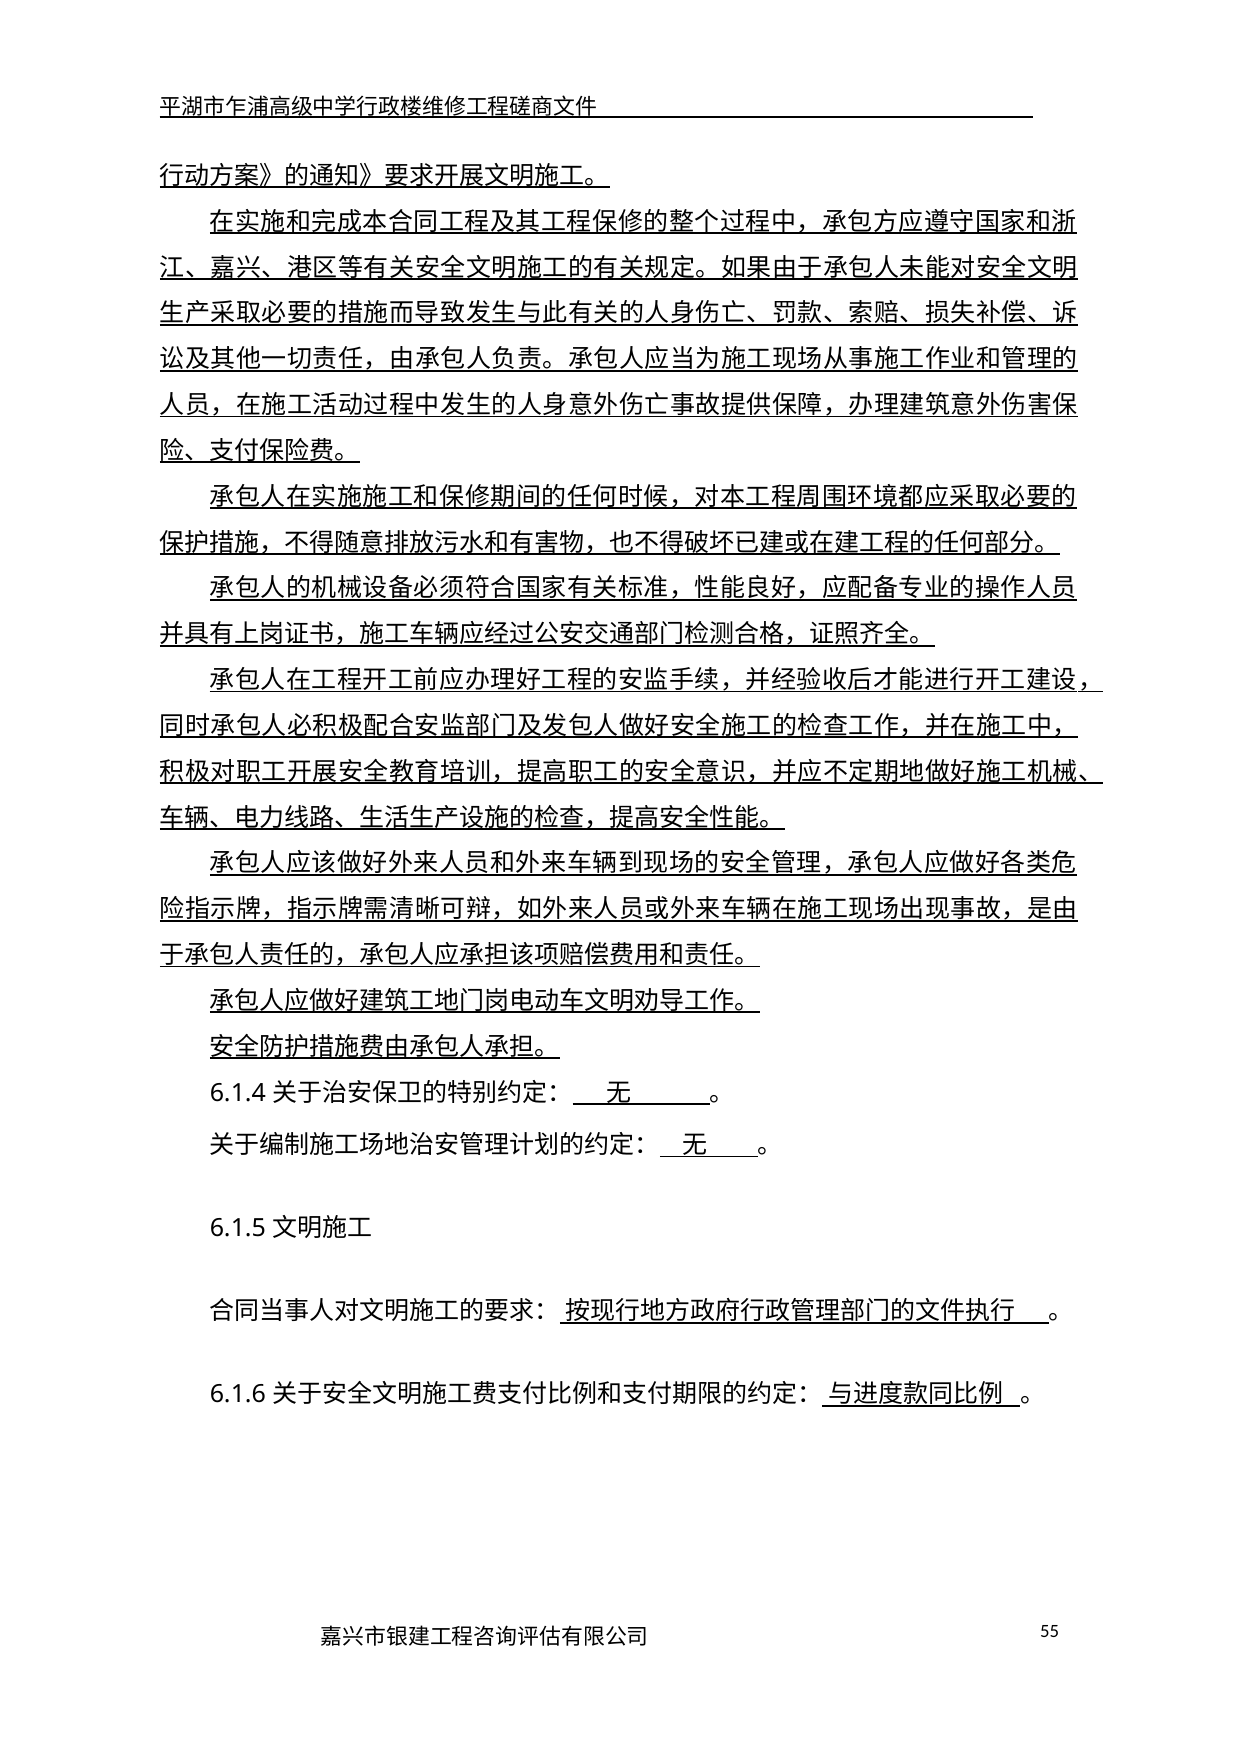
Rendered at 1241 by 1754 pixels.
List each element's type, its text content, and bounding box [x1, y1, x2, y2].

text 在实施和完成本合同工程及其工程保修的整个过程中，承包方应遵守国家和浙江、嘉兴、港区等有关安全文明施工的有关规定。如果由于承包人未能对安全文明生产采取必要的措施而导致发生与此有关的人身伤亡、罚款、索赔、损失补偿、诉讼及其他一切责任，由承包人负责。承包人应当为施工现场从事施工作业和管理的人员，在施工活动过程中发生的人身意外伤亡事故提供保障，办理建筑意外伤害保险、支付保险费。 [159, 325, 1078, 370]
text 合同当事人对文明施工的要求： 按现行地方政府行政管理部门的文件执行 。 [159, 1276, 1134, 1341]
text 承包人在工程开工前应办理好工程的安监手续，并经验收后才能进行开工建设，同时承包人必积极配合安监部门及发包人做好安全施工的检查工作，并在施工中，积极对职工开展安全教育培训，提高职工的安全意识，并应不定期地做好施工机械、车辆、电力线路、生活生产设施的检查，提高安全性能。 [159, 783, 1078, 835]
text 安全防护措施费由承包人承担。 [159, 1018, 1078, 1064]
text 6.1.6 关于安全文明施工费支付比例和支付期限的约定： 与进度款同比例 。 [159, 1359, 1134, 1424]
text 承包人的机械设备必须符合国家有关标准，性能良好，应配备专业的操作人员并具有上岗证书，施工车辆应经过公安交通部门检测合格，证照齐全。 [159, 560, 1078, 652]
text 承包人在工程开工前应办理好工程的安监手续，并经验收后才能进行开工建设，同时承包人必积极配合安监部门及发包人做好安全施工的检查工作，并在施工中，积极对职工开展安全教育培训，提高职工的安全意识，并应不定期地做好施工机械、车辆、电力线路、生活生产设施的检查，提高安全性能。 [159, 737, 1078, 782]
text 承包人在工程开工前应办理好工程的安监手续，并经验收后才能进行开工建设，同时承包人必积极配合安监部门及发包人做好安全施工的检查工作，并在施工中，积极对职工开展安全教育培训，提高职工的安全意识，并应不定期地做好施工机械、车辆、电力线路、生活生产设施的检查，提高安全性能。 [159, 652, 1078, 736]
text 承包人在实施施工和保修期间的任何时候，对本工程周围环境都应采取必要的保护措施，不得随意排放污水和有害物，也不得破坏已建或在建工程的任何部分。 [159, 468, 1078, 560]
text 在实施和完成本合同工程及其工程保修的整个过程中，承包方应遵守国家和浙江、嘉兴、港区等有关安全文明施工的有关规定。如果由于承包人未能对安全文明生产采取必要的措施而导致发生与此有关的人身伤亡、罚款、索赔、损失补偿、诉讼及其他一切责任，由承包人负责。承包人应当为施工现场从事施工作业和管理的人员，在施工活动过程中发生的人身意外伤亡事故提供保障，办理建筑意外伤害保险、支付保险费。 [159, 371, 1078, 416]
text 6.1.4 关于治安保卫的特别约定： 无 。 [159, 1064, 1078, 1110]
text 关于编制施工场地治安管理计划的约定： 无 。 [159, 1110, 1134, 1175]
text 承包人应该做好外来人员和外来车辆到现场的安全管理，承包人应做好各类危险指示牌，指示牌需清晰可辩，如外来人员或外来车辆在施工现场出现事故，是由于承包人责任的，承包人应承担该项赔偿费用和责任。 [159, 921, 1078, 973]
text 在实施和完成本合同工程及其工程保修的整个过程中，承包方应遵守国家和浙江、嘉兴、港区等有关安全文明施工的有关规定。如果由于承包人未能对安全文明生产采取必要的措施而导致发生与此有关的人身伤亡、罚款、索赔、损失补偿、诉讼及其他一切责任，由承包人负责。承包人应当为施工现场从事施工作业和管理的人员，在施工活动过程中发生的人身意外伤亡事故提供保障，办理建筑意外伤害保险、支付保险费。 [159, 417, 1078, 468]
text 在实施和完成本合同工程及其工程保修的整个过程中，承包方应遵守国家和浙江、嘉兴、港区等有关安全文明施工的有关规定。如果由于承包人未能对安全文明生产采取必要的措施而导致发生与此有关的人身伤亡、罚款、索赔、损失补偿、诉讼及其他一切责任，由承包人负责。承包人应当为施工现场从事施工作业和管理的人员，在施工活动过程中发生的人身意外伤亡事故提供保障，办理建筑意外伤害保险、支付保险费。 [159, 193, 1078, 278]
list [159, 148, 1078, 193]
text 6.1.5 文明施工 [159, 1193, 1134, 1258]
text 在实施和完成本合同工程及其工程保修的整个过程中，承包方应遵守国家和浙江、嘉兴、港区等有关安全文明施工的有关规定。如果由于承包人未能对安全文明生产采取必要的措施而导致发生与此有关的人身伤亡、罚款、索赔、损失补偿、诉讼及其他一切责任，由承包人负责。承包人应当为施工现场从事施工作业和管理的人员，在施工活动过程中发生的人身意外伤亡事故提供保障，办理建筑意外伤害保险、支付保险费。 [159, 279, 1078, 324]
text 承包人应该做好外来人员和外来车辆到现场的安全管理，承包人应做好各类危险指示牌，指示牌需清晰可辩，如外来人员或外来车辆在施工现场出现事故，是由于承包人责任的，承包人应承担该项赔偿费用和责任。 [159, 835, 1078, 920]
text 承包人应做好建筑工地门岗电动车文明劝导工作。 [159, 973, 1078, 1018]
